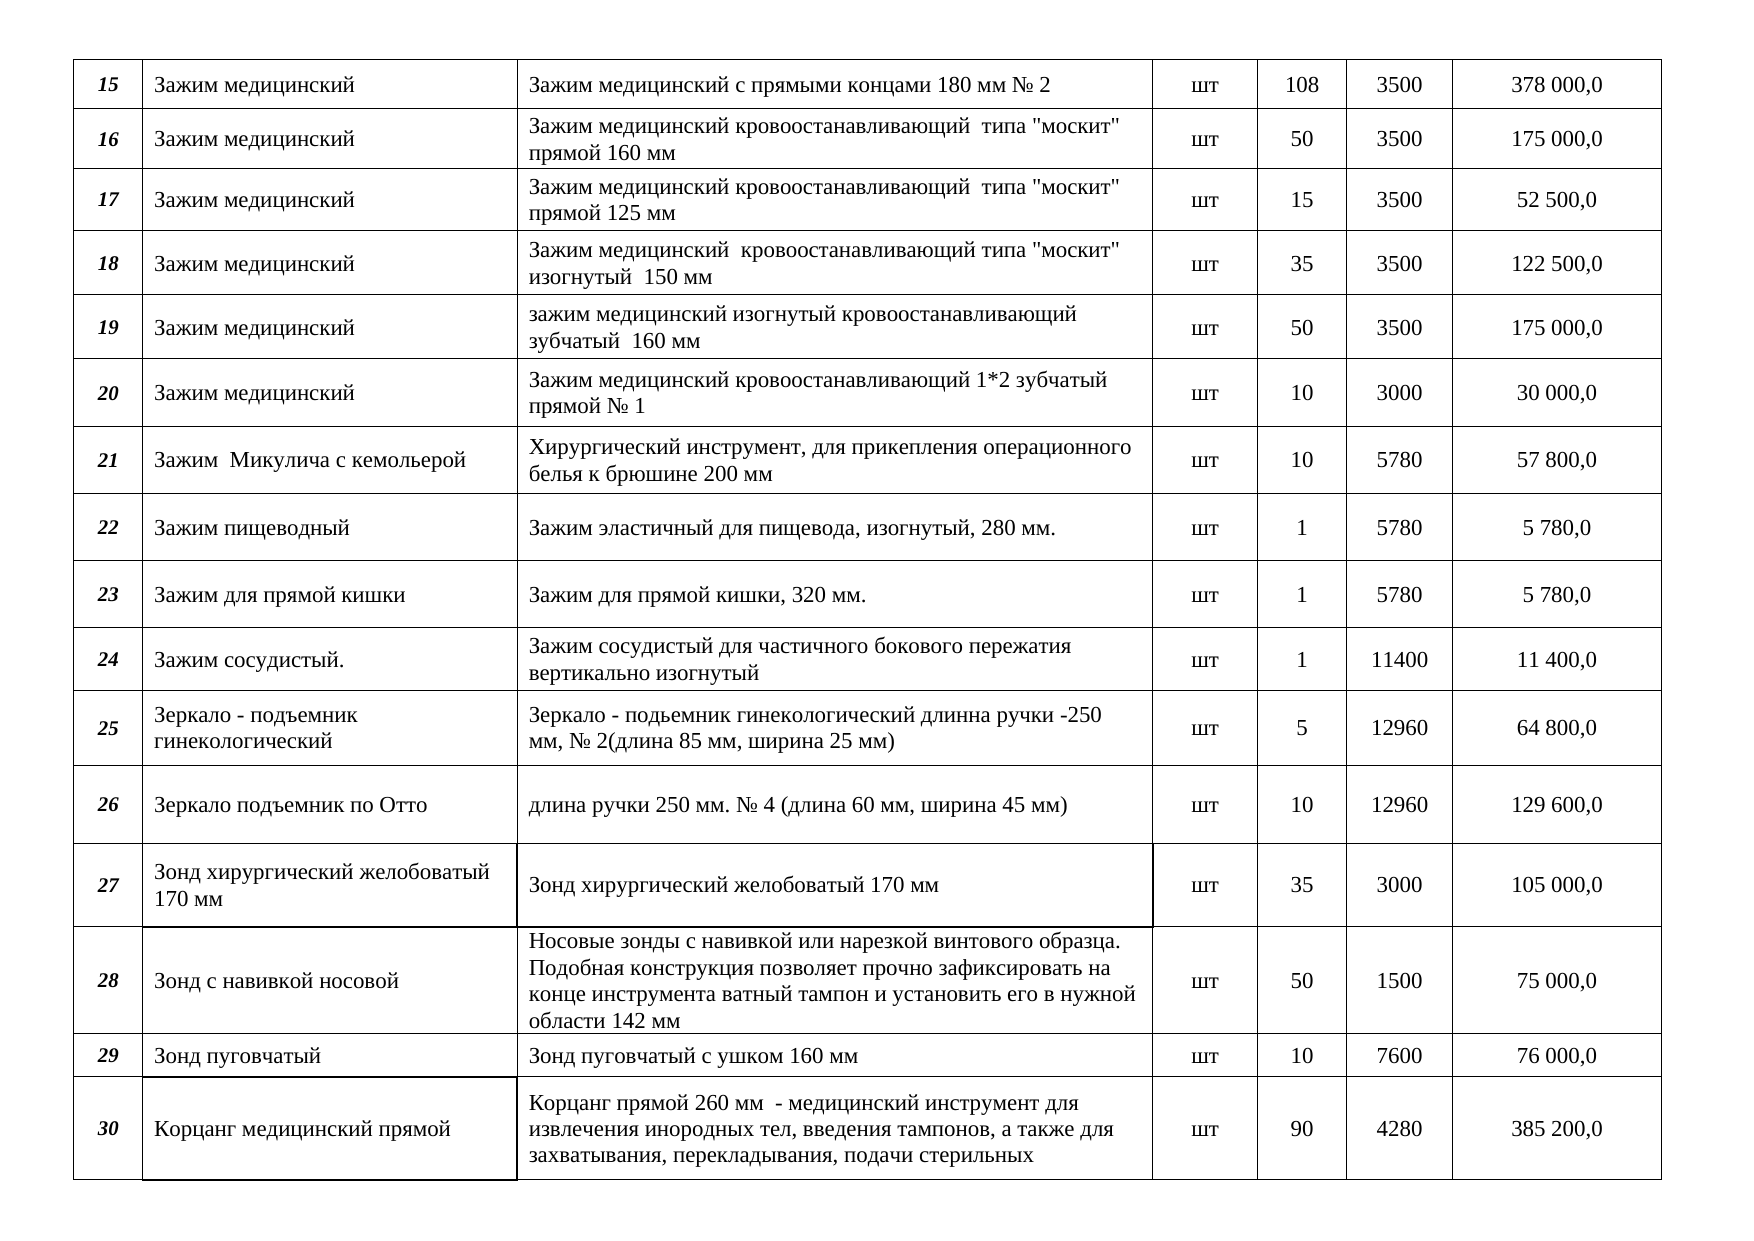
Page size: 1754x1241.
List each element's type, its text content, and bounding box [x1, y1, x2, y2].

table_cell 175 000,0 [1453, 295, 1661, 358]
table_cell Зажим медицинский кровоостанавливающий 1*2 зубчатый прямой № 1 [518, 359, 1152, 426]
table_cell 50 [1258, 109, 1346, 168]
table_cell 3500 [1347, 231, 1452, 294]
table_cell Зажим Микулича с кемольерой [143, 427, 517, 493]
table_cell длина ручки 250 мм. № 4 (длина 60 мм, ширина 45 мм) [518, 766, 1152, 843]
table_cell 378 000,0 [1453, 60, 1661, 108]
table_cell 5780 [1347, 494, 1452, 560]
table_cell 10 [1258, 427, 1346, 493]
table_cell 16 [74, 109, 142, 168]
table_cell 108 [1258, 60, 1346, 108]
table_cell шт [1153, 427, 1257, 493]
table_cell 23 [74, 561, 142, 627]
table_cell Зажим эластичный для пищевода, изогнутый, 280 мм. [518, 494, 1152, 560]
table_cell 15 [1258, 169, 1346, 230]
table_cell 29 [74, 1034, 142, 1076]
table_cell Зеркало подъемник по Отто [143, 766, 517, 843]
table_cell 90 [1258, 1077, 1346, 1179]
table_cell шт [1153, 169, 1257, 230]
table_cell 3500 [1347, 109, 1452, 168]
table_cell 19 [74, 295, 142, 358]
table_cell Зажим сосудистый для частичного бокового пережатия вертикально изогнутый [518, 628, 1152, 689]
table_cell Хирургический инструмент, для прикепления операционного белья к брюшине 200 мм [518, 427, 1152, 493]
table_cell Зеркало - подъемник гинекологический [143, 691, 517, 764]
table_cell 3500 [1347, 295, 1452, 358]
table_cell 5780 [1347, 561, 1452, 627]
table_cell Зонд хирургический желобоватый 170 мм [518, 844, 1152, 926]
table_cell 129 600,0 [1453, 766, 1661, 843]
table_cell Зажим медицинский кровоостанавливающий типа "москит" прямой 160 мм [518, 109, 1152, 168]
table_cell 175 000,0 [1453, 109, 1661, 168]
table_cell шт [1153, 927, 1257, 1033]
table_cell Зажим медицинский [143, 295, 517, 358]
table_cell 5 780,0 [1453, 494, 1661, 560]
table_cell шт [1153, 109, 1257, 168]
table_cell 28 [74, 927, 142, 1033]
table_cell Зажим медицинский [143, 231, 517, 294]
table_cell шт [1153, 691, 1257, 764]
table_cell 10 [1258, 1034, 1346, 1076]
table_cell 12960 [1347, 766, 1452, 843]
table_cell 1 [1258, 628, 1346, 689]
table_cell шт [1153, 494, 1257, 560]
table_cell 57 800,0 [1453, 427, 1661, 493]
table_cell 20 [74, 359, 142, 426]
table_cell Зажим медицинский [143, 60, 517, 108]
table_cell Носовые зонды с навивкой или нарезкой винтового образца. Подобная конструкция позволяет прочно зафиксировать на конце инструмента ватный тампон и установить его в нужной области 142 мм [518, 928, 1152, 1033]
table_cell 5780 [1347, 427, 1452, 493]
table_cell Зажим для прямой кишки [143, 561, 517, 627]
table_cell Зажим для прямой кишки, 320 мм. [518, 561, 1152, 627]
table_cell шт [1153, 1077, 1257, 1179]
table_cell 12960 [1347, 691, 1452, 764]
table_cell 11400 [1347, 628, 1452, 689]
table_cell 18 [74, 231, 142, 294]
table_cell Зажим сосудистый. [143, 628, 517, 689]
table_cell 385 200,0 [1453, 1077, 1661, 1179]
table_cell 10 [1258, 359, 1346, 426]
table_cell 24 [74, 628, 142, 689]
table_cell 3500 [1347, 169, 1452, 230]
table_cell 50 [1258, 927, 1346, 1033]
table_cell 30 000,0 [1453, 359, 1661, 426]
table_cell 10 [1258, 766, 1346, 843]
table_cell Зажим пищеводный [143, 494, 517, 560]
table_cell 3000 [1347, 359, 1452, 426]
table_cell 50 [1258, 295, 1346, 358]
table_cell шт [1154, 844, 1257, 926]
table_cell 35 [1258, 231, 1346, 294]
table_cell 76 000,0 [1453, 1034, 1661, 1076]
table_cell 22 [74, 494, 142, 560]
table_cell 105 000,0 [1453, 844, 1661, 926]
table_cell шт [1153, 561, 1257, 627]
table_cell 1 [1258, 494, 1346, 560]
table_cell Зеркало - подьемник гинекологический длинна ручки -250 мм, № 2(длина 85 мм, ширина 25 мм) [518, 691, 1152, 764]
table_cell 4280 [1347, 1077, 1452, 1179]
table_cell Зажим медицинский с прямыми концами 180 мм № 2 [518, 60, 1152, 108]
table_cell 17 [74, 169, 142, 230]
table_cell 75 000,0 [1453, 927, 1661, 1033]
table_cell 5 [1258, 691, 1346, 764]
table_cell 52 500,0 [1453, 169, 1661, 230]
table_cell Зонд с навивкой носовой [143, 928, 517, 1033]
table_cell 1 [1258, 561, 1346, 627]
table_cell шт [1153, 766, 1257, 843]
table_cell 26 [74, 766, 142, 843]
table_cell 122 500,0 [1453, 231, 1661, 294]
table_cell Зонд пуговчатый [143, 1034, 517, 1076]
table_cell Зажим медицинский [143, 169, 517, 230]
table_cell шт [1153, 60, 1257, 108]
table_cell шт [1153, 628, 1257, 689]
table_cell Зонд пуговчатый с ушком 160 мм [518, 1034, 1152, 1076]
table_cell Зажим медицинский кровоостанавливающий типа "москит" изогнутый 150 мм [518, 231, 1152, 294]
table_cell Зажим медицинский [143, 359, 517, 426]
table_cell 35 [1258, 844, 1346, 926]
table_cell Зонд хирургический желобоватый 170 мм [143, 844, 516, 926]
table_cell 3000 [1347, 844, 1452, 926]
table_cell Зажим медицинский кровоостанавливающий типа "москит" прямой 125 мм [518, 169, 1152, 230]
table_cell шт [1153, 295, 1257, 358]
table_cell 21 [74, 427, 142, 493]
table_cell 7600 [1347, 1034, 1452, 1076]
table_cell 5 780,0 [1453, 561, 1661, 627]
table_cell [518, 1077, 1152, 1179]
table_cell 64 800,0 [1453, 691, 1661, 764]
table_cell шт [1153, 359, 1257, 426]
table_cell 11 400,0 [1453, 628, 1661, 689]
table_cell шт [1153, 1034, 1257, 1076]
table_cell шт [1153, 231, 1257, 294]
table_cell 27 [74, 844, 142, 926]
table_cell 25 [74, 691, 142, 764]
table_cell 30 [74, 1077, 142, 1179]
table_cell Зажим медицинский [143, 109, 517, 168]
table_cell 15 [74, 60, 142, 108]
table_cell 1500 [1347, 927, 1452, 1033]
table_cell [143, 1078, 516, 1179]
table_cell 3500 [1347, 60, 1452, 108]
table_cell зажим медицинский изогнутый кровоостанавливающий зубчатый 160 мм [518, 295, 1152, 358]
